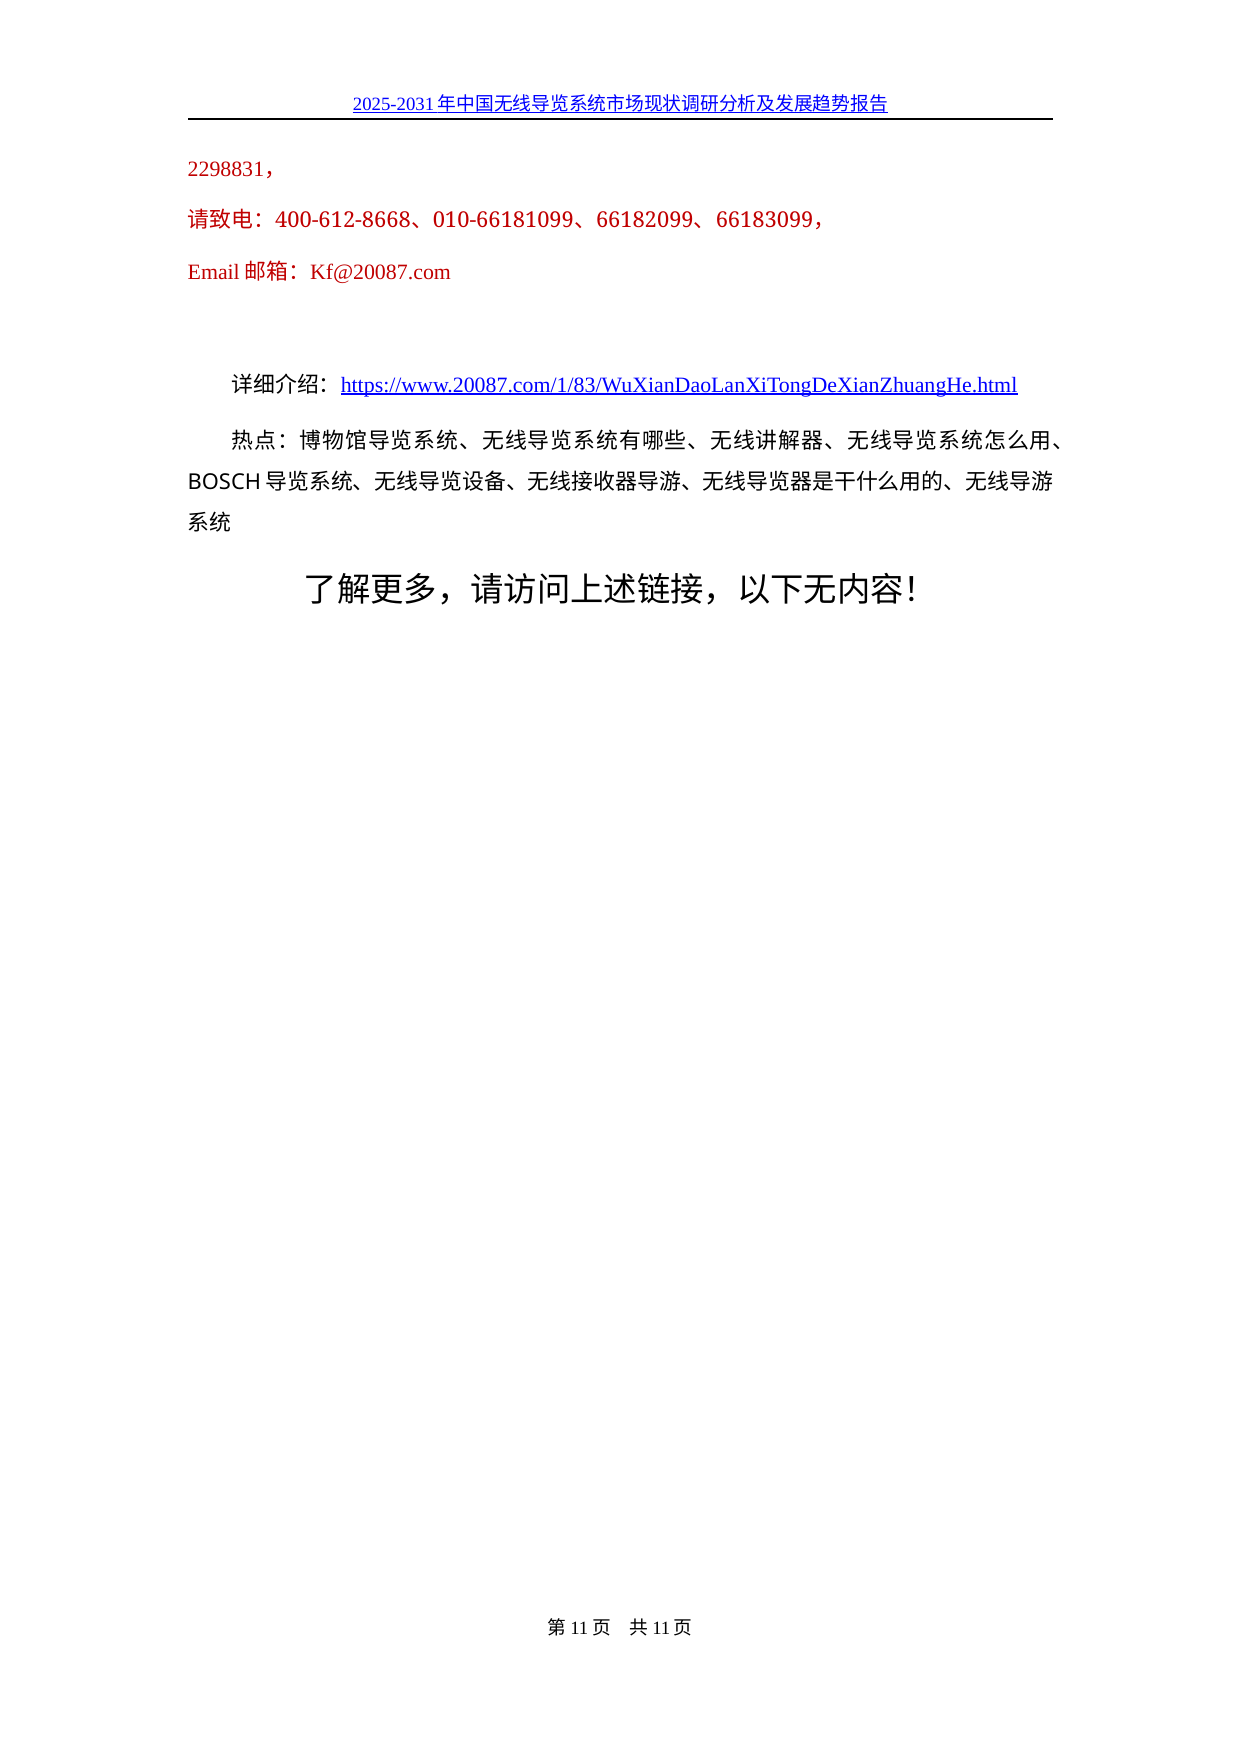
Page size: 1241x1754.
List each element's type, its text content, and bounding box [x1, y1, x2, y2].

text 请致电：400-612-8668、010-66181099、66182099、66183099， [187, 202, 1053, 234]
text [187, 150, 1053, 183]
text Email邮箱：Kf@20087.com [187, 253, 1053, 286]
text 热点：博物馆导览系统、无线导览系统有哪些、无线讲解器、无线导览系统怎么用、BOSCH导览系统、无线导览设备、无线接收器导游、无线导览器是干什么用的、无线导游系统 [187, 423, 1053, 537]
text 详细介绍：https://www.20087.com/1/83/WuXianDaoLanXiTongDeXianZhuangHe.html [187, 366, 1053, 399]
title 了解更多，请访问上述链接，以下无内容！ [187, 554, 1053, 619]
